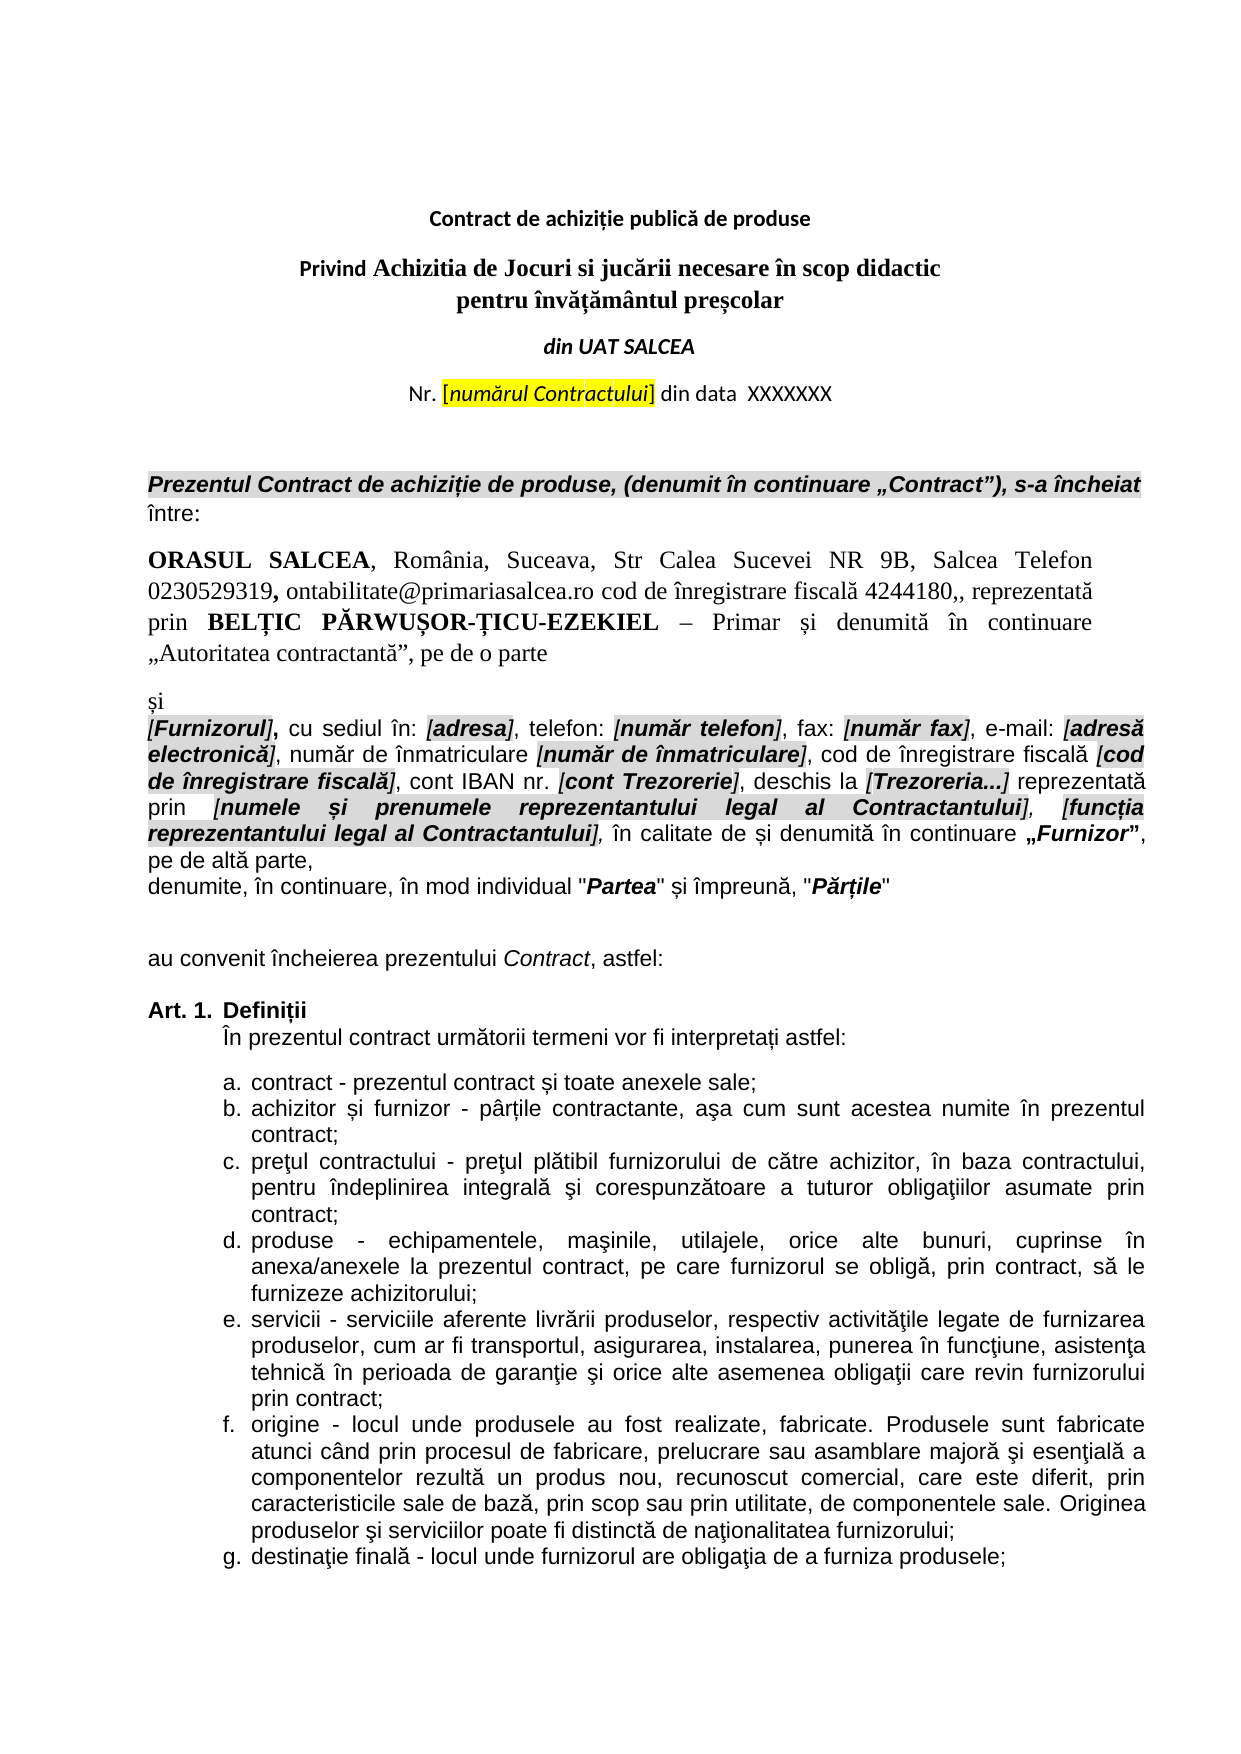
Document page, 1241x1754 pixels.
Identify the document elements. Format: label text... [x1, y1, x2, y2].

list produse - echipamentele, maşinile, utilajele, orice alte bunuri, cuprinse în anexa/anexele la prezentul contract, pe care furnizorul se obligă, prin contract, să le furnizeze achizitorului; [223, 1227, 1146, 1306]
text au convenit încheierea prezentului Contract, astfel: [148, 944, 1146, 971]
list achizitor și furnizor - pârțile contractante, aşa cum sunt acestea numite în prezentul contract; [223, 1095, 1146, 1148]
list destinaţie finală - locul unde furnizorul are obligaţia de a furniza produsele; [223, 1543, 1146, 1569]
text între: [148, 498, 1146, 526]
list preţul contractului - preţul plătibil furnizorului de către achizitor, în baza contractului, pentru îndeplinirea integrală şi corespunzătoare a tuturor obligaţiilor asumate prin contract; [223, 1148, 1146, 1227]
list contract - prezentul contract și toate anexele sale; [223, 1069, 1146, 1095]
list servicii - serviciile aferente livrării produselor, respectiv activităţile legate de furnizarea produselor, cum ar fi transportul, asigurarea, instalarea, punerea în funcţiune, asistenţa tehnică în perioada de garanţie şi orice alte asemenea obligaţii care revin furnizorului prin contract; [223, 1306, 1146, 1411]
text ORASUL SALCEA, România, Suceava, Str Calea Sucevei NR 9B, Salcea Telefon 0230529319, ontabilitate@primariasalcea.ro cod de înregistrare fiscală 4244180,, reprezentată prin BELȚIC PĂRWUȘOR-ȚICU-EZEKIEL – Primar și denumită în continuare „Autoritatea contractantă”, pe de o parte [148, 545, 1093, 667]
text Contract de achiziție publică de produse [148, 204, 1092, 232]
list origine - locul unde produsele au fost realizate, fabricate. Produsele sunt fabricate atunci când prin procesul de fabricare, prelucrare sau asamblare majoră şi esenţială a componentelor rezultă un produs nou, recunoscut comercial, care este diferit, prin caracteristicile sale de bază, prin scop sau prin utilitate, de componentele sale. Originea produselor şi serviciilor poate fi distinctă de naţionalitatea furnizorului; [223, 1411, 1146, 1543]
text pentru învățământul preșcolar [148, 285, 1093, 313]
text din UAT SALCEA [148, 332, 1093, 361]
text și [148, 686, 1146, 715]
text În prezentul contract următorii termeni vor fi interpretați astfel: [148, 1024, 1146, 1050]
text Privind Achizitia de Jocuri si jucării necesare în scop didactic [148, 253, 1093, 282]
text denumite, în continuare, în mod individual "Partea" și împreună, "Părțile" [148, 873, 1146, 899]
list Definiții [148, 997, 1146, 1024]
text Nr. [numărul Contractului] din data XXXXXXX [148, 379, 442, 407]
text Nr. [numărul Contractului] din data XXXXXXX [655, 379, 1093, 407]
text [Furnizorul], cu sediul în: [adresa], telefon: [număr telefon], fax: [număr fax], e-mail: [adresă electronică], număr de înmatriculare [număr de înmatriculare], cod de înregistrare fiscală [cod de înregistrare fiscală], cont IBAN nr. [cont Trezorerie], deschis la [Trezoreria...] reprezentată prin [numele și prenumele reprezentantului legal al Contractantului], [funcția reprezentantului legal al Contractantului], în calitate de și denumită în continuare „Furnizor”, pe de altă parte, [148, 715, 1146, 873]
